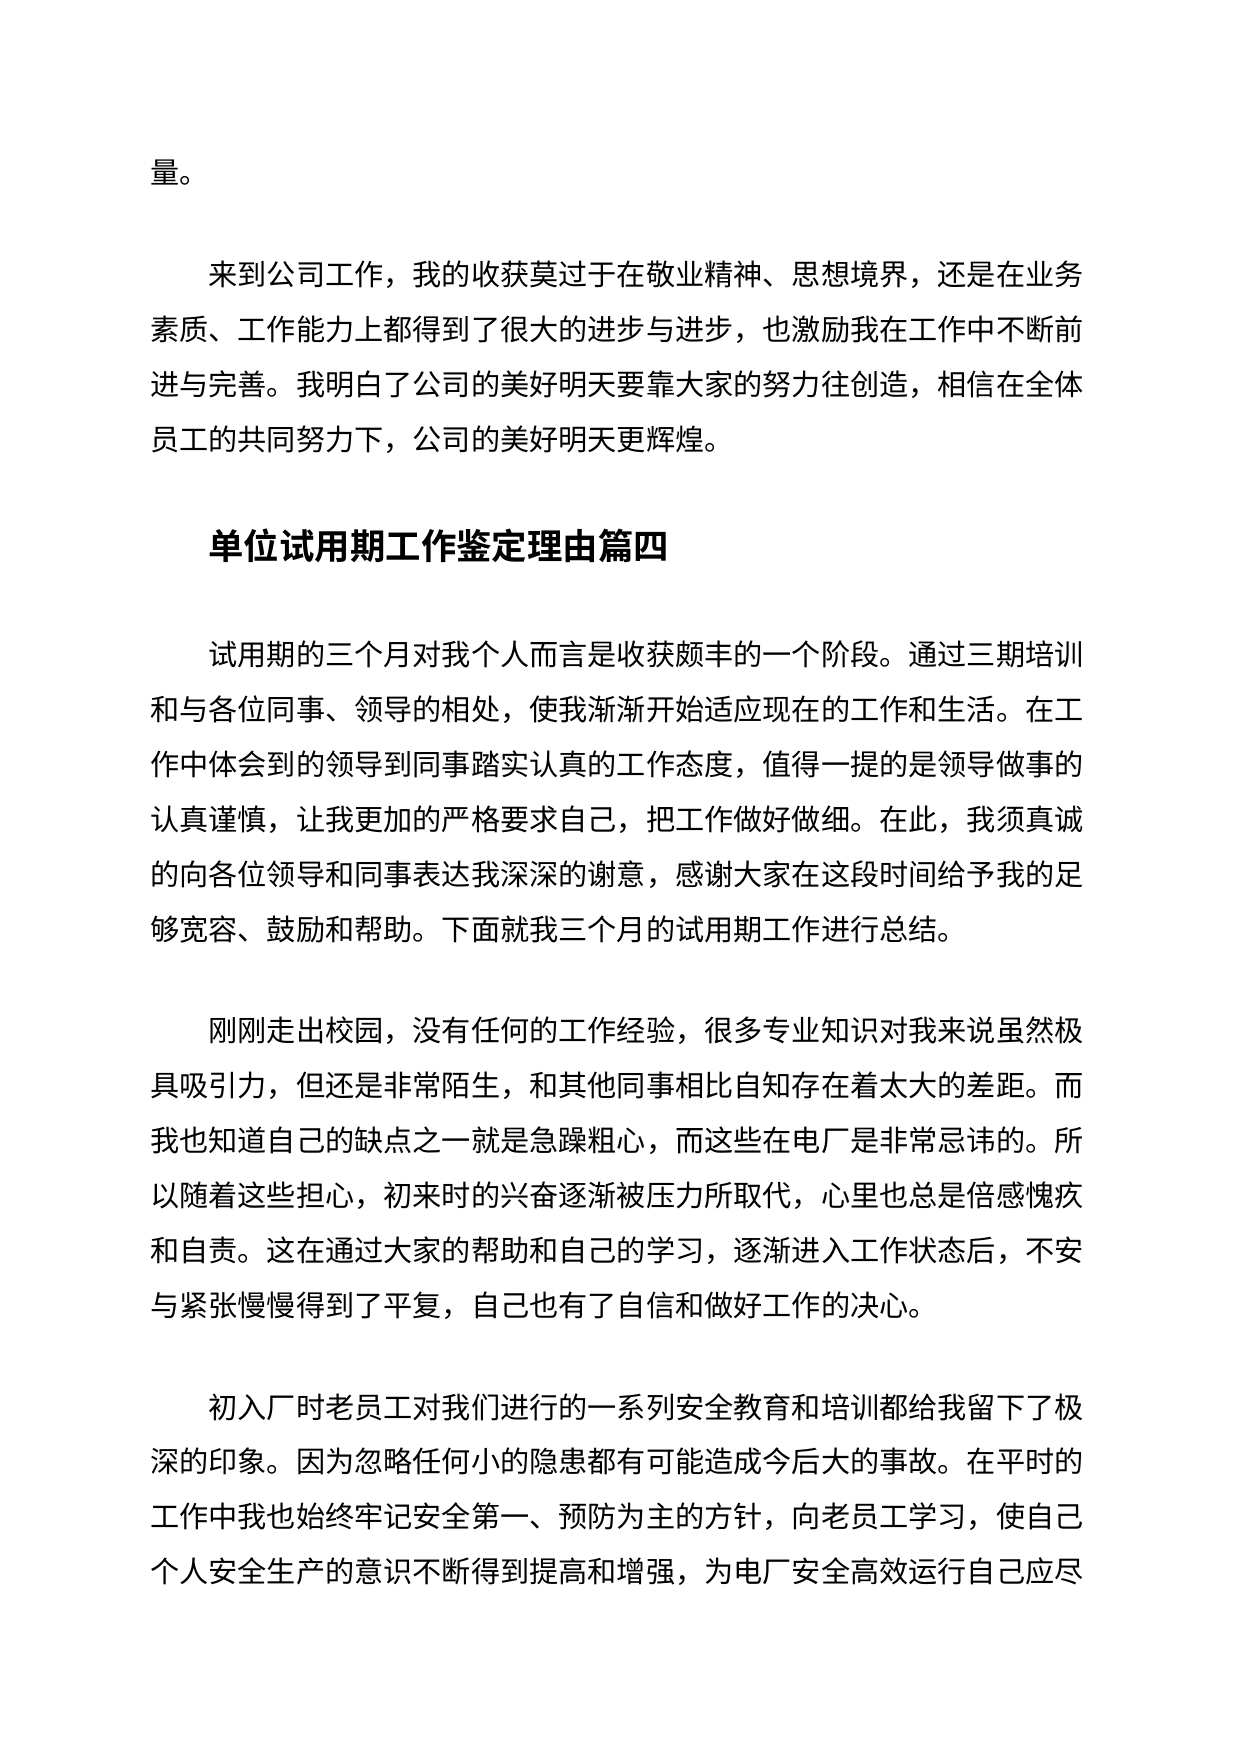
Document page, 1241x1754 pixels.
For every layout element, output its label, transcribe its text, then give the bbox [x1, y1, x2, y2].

text 刚刚走出校园，没有任何的工作经验，很多专业知识对我来说虽然极具吸引力，但还是非常陌生，和其他同事相比自知存在着太大的差距。而我也知道自己的缺点之一就是急躁粗心，而这些在电厂是非常忌讳的。所以随着这些担心，初来时的兴奋逐渐被压力所取代，心里也总是倍感愧疚和自责。这在通过大家的帮助和自己的学习，逐渐进入工作状态后，不安与紧张慢慢得到了平复，自己也有了自信和做好工作的决心。 [150, 1008, 1090, 1325]
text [150, 150, 1090, 192]
text 来到公司工作，我的收获莫过于在敬业精神、思想境界，还是在业务素质、工作能力上都得到了很大的进步与进步，也激励我在工作中不断前进与完善。我明白了公司的美好明天要靠大家的努力往创造，相信在全体员工的共同努力下，公司的美好明天更辉煌。 [150, 252, 1090, 459]
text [150, 1384, 1090, 1591]
text 单位试用期工作鉴定理由篇四 [150, 518, 1090, 569]
text 试用期的三个月对我个人而言是收获颇丰的一个阶段。通过三期培训和与各位同事、领导的相处，使我渐渐开始适应现在的工作和生活。在工作中体会到的领导到同事踏实认真的工作态度，值得一提的是领导做事的认真谨慎，让我更加的严格要求自己，把工作做好做细。在此，我须真诚的向各位领导和同事表达我深深的谢意，感谢大家在这段时间给予我的足够宽容、鼓励和帮助。下面就我三个月的试用期工作进行总结。 [150, 632, 1090, 948]
